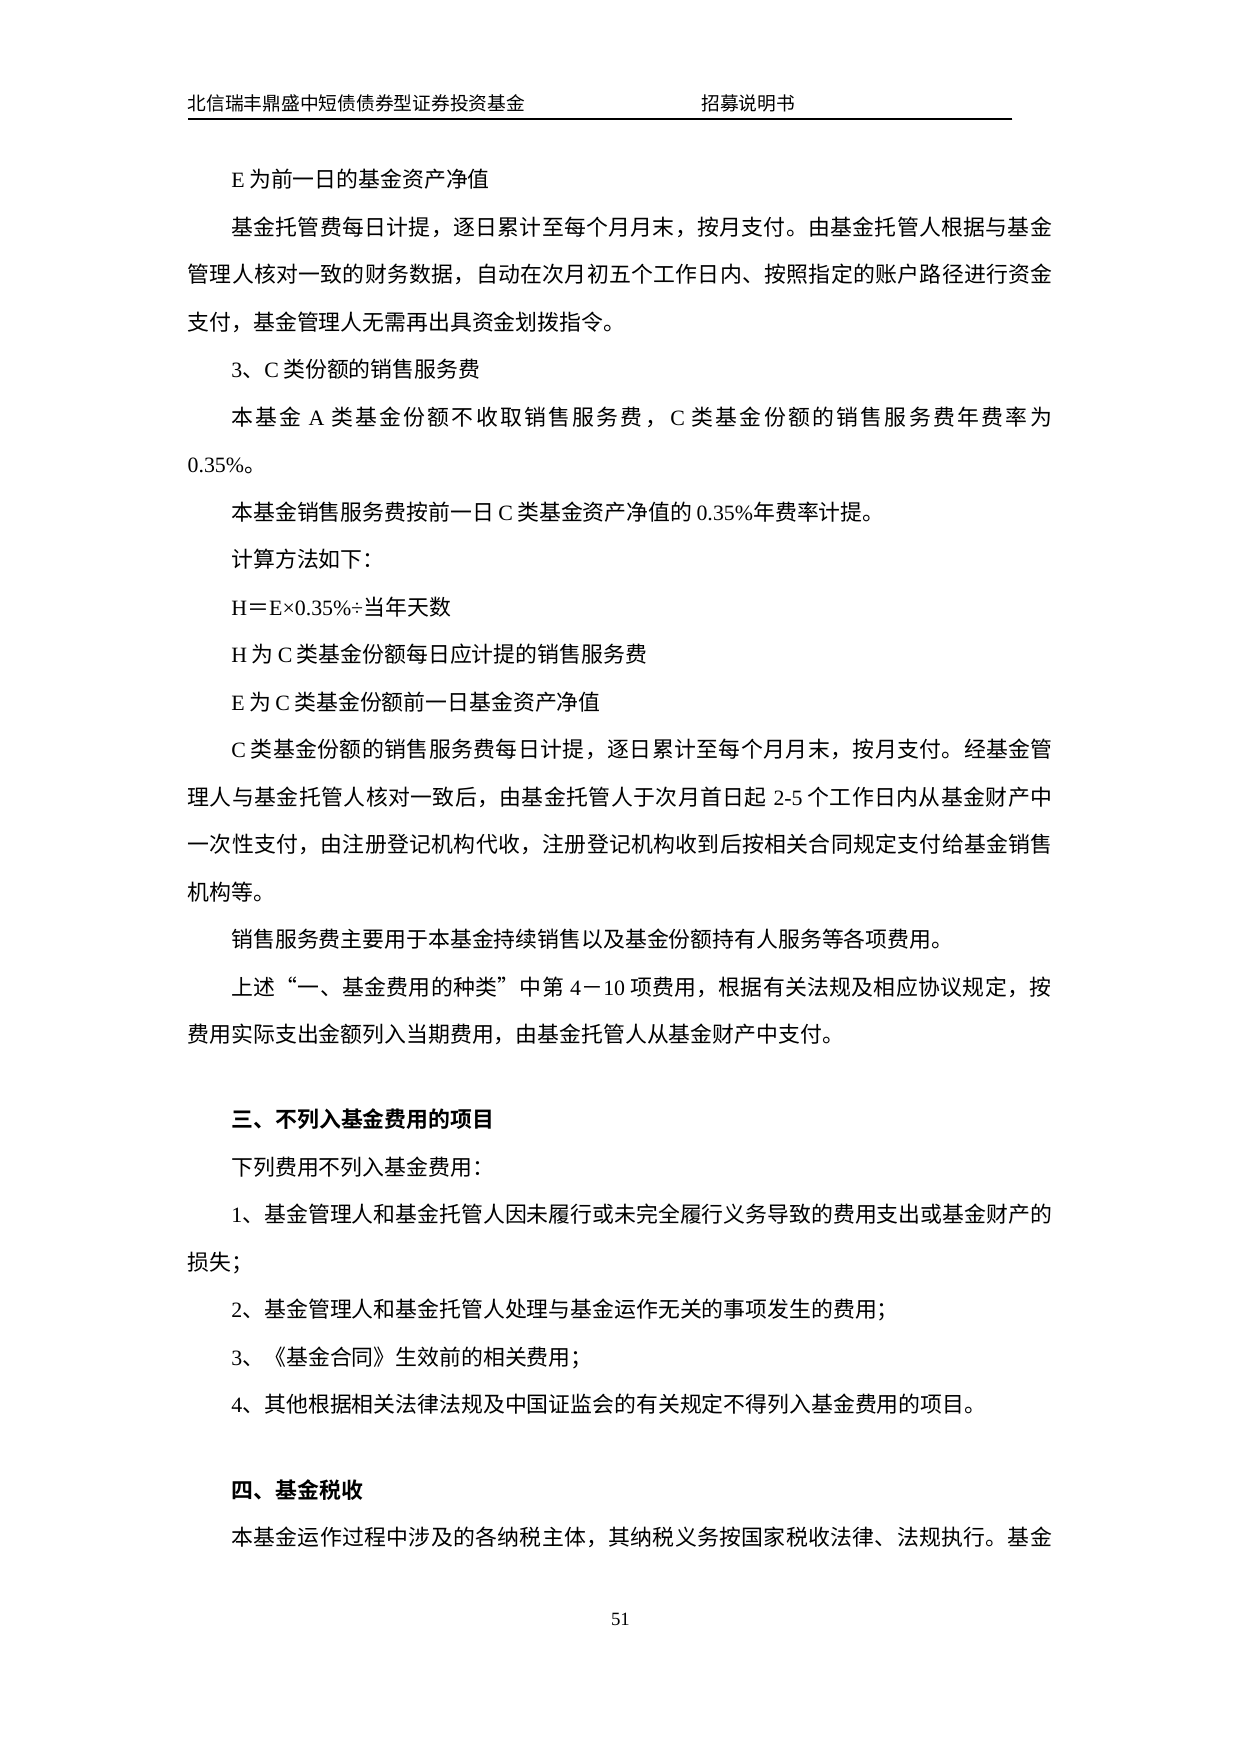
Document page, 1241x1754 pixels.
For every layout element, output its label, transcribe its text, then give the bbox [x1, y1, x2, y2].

text 3、《基金合同》生效前的相关费用； [187, 1340, 1053, 1371]
text 基金托管费每日计提，逐日累计至每个月月末，按月支付。由基金托管人根据与基金管理人核对一致的财务数据，自动在次月初五个工作日内、按照指定的账户路径进行资金支付，基金管理人无需再出具资金划拨指令。 [187, 209, 1053, 336]
text 3、C类份额的销售服务费 [187, 352, 1053, 384]
text 四、基金税收 [187, 1473, 1053, 1504]
text 上述“一、基金费用的种类”中第4－10项费用，根据有关法规及相应协议规定，按费用实际支出金额列入当期费用，由基金托管人从基金财产中支付。 [187, 969, 1053, 1049]
text 2、基金管理人和基金托管人处理与基金运作无关的事项发生的费用； [187, 1292, 1053, 1324]
text 4、其他根据相关法律法规及中国证监会的有关规定不得列入基金费用的项目。 [187, 1387, 1053, 1419]
text 本基金A类基金份额不收取销售服务费，C类基金份额的销售服务费年费率为0.35%。 [187, 399, 1053, 479]
text 1、基金管理人和基金托管人因未履行或未完全履行义务导致的费用支出或基金财产的损失； [187, 1197, 1053, 1276]
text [187, 1520, 1053, 1552]
text 销售服务费主要用于本基金持续销售以及基金份额持有人服务等各项费用。 [187, 922, 1053, 954]
text C类基金份额的销售服务费每日计提，逐日累计至每个月月末，按月支付。经基金管理人与基金托管人核对一致后，由基金托管人于次月首日起2-5个工作日内从基金财产中一次性支付，由注册登记机构代收，注册登记机构收到后按相关合同规定支付给基金销售机构等。 [187, 732, 1053, 906]
text 计算方法如下： [187, 542, 1053, 574]
text 三、不列入基金费用的项目 [187, 1102, 1053, 1134]
text E为C类基金份额前一日基金资产净值 [187, 684, 1053, 716]
text H为C类基金份额每日应计提的销售服务费 [187, 637, 1053, 669]
text E为前一日的基金资产净值 [187, 162, 1053, 194]
text 下列费用不列入基金费用： [187, 1150, 1053, 1181]
text H＝E×0.35%÷当年天数 [187, 589, 1053, 621]
text 本基金销售服务费按前一日C类基金资产净值的0.35%年费率计提。 [187, 494, 1053, 526]
